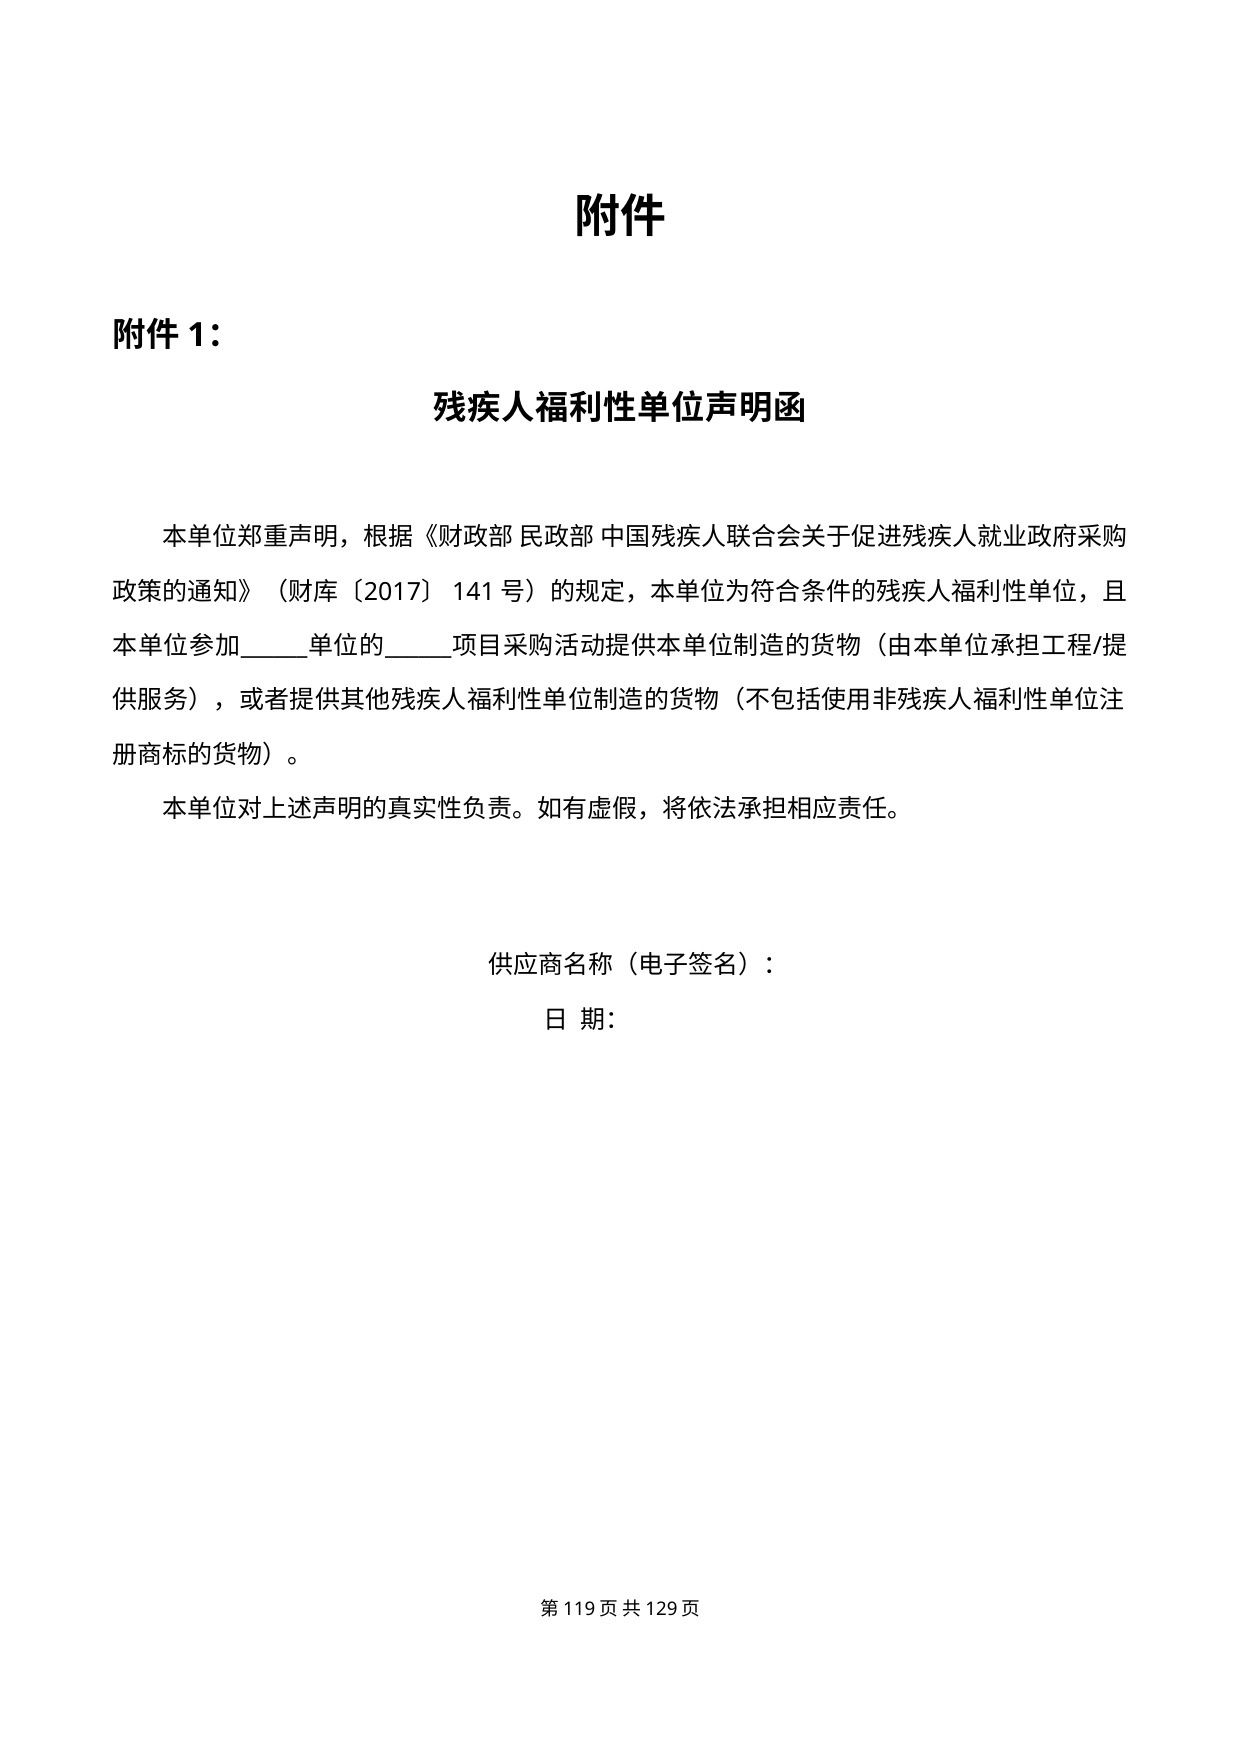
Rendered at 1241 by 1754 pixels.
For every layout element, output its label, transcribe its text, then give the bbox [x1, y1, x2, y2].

text 供应商名称（电子签名）： [112, 945, 965, 981]
text 本单位对上述声明的真实性负责。如有虚假，将依法承担相应责任。 [112, 788, 1128, 825]
subtitle 附件 [112, 179, 1128, 246]
text 残疾人福利性单位声明函 [112, 380, 1128, 429]
text 附件1： [112, 308, 1128, 356]
text 本单位郑重声明，根据《财政部 民政部 中国残疾人联合会关于促进残疾人就业政府采购政策的通知》（财库〔2017〕 141号）的规定，本单位为符合条件的残疾人福利性单位，且本单位参加______单位的______项目采购活动提供本单位制造的货物（由本单位承担工程/提供服务），或者提供其他残疾人福利性单位制造的货物（不包括使用非残疾人福利性单位注册商标的货物）。 [112, 517, 1128, 770]
text 日 期： [112, 999, 965, 1036]
